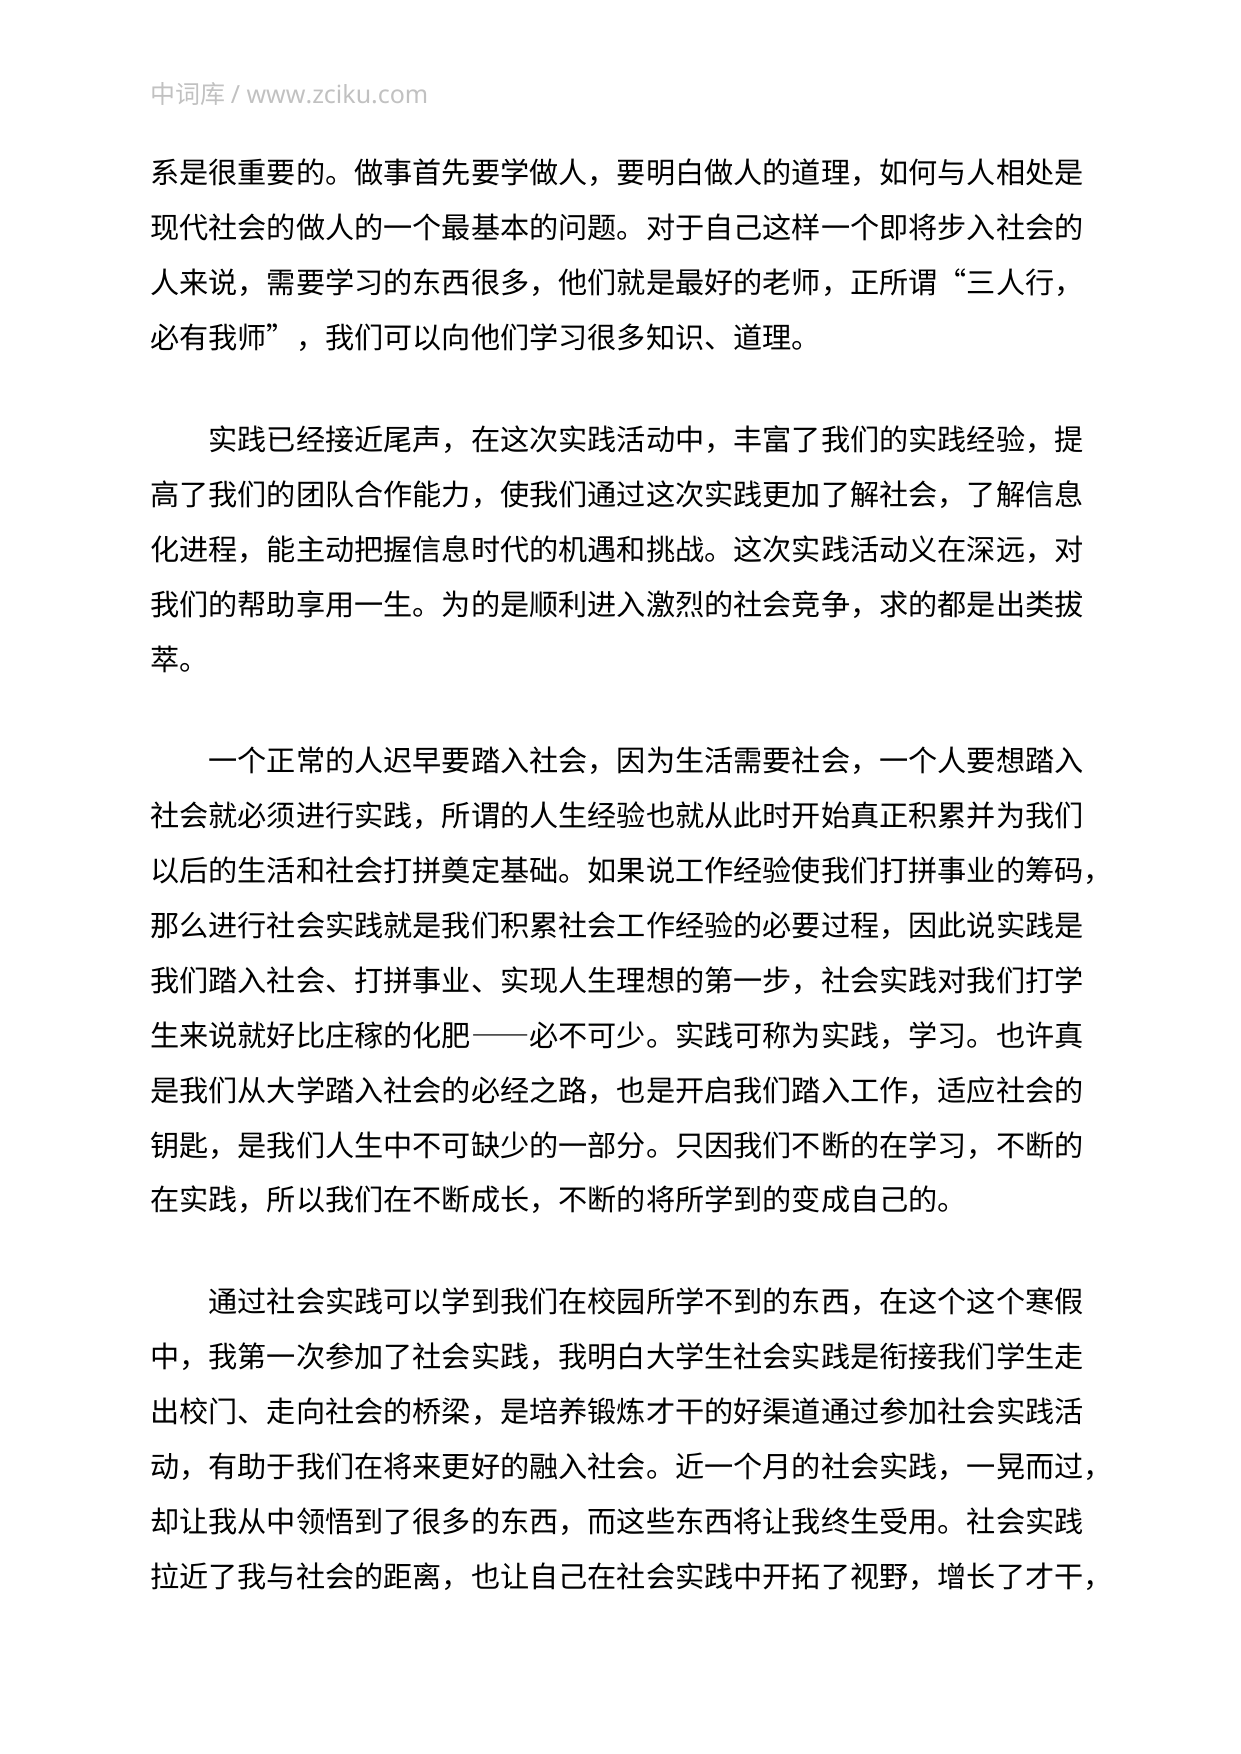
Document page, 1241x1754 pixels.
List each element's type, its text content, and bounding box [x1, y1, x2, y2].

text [150, 150, 1090, 357]
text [150, 1279, 1090, 1596]
text 一个正常的人迟早要踏入社会，因为生活需要社会，一个人要想踏入社会就必须进行实践，所谓的人生经验也就从此时开始真正积累并为我们以后的生活和社会打拼奠定基础。如果说工作经验使我们打拼事业的筹码，那么进行社会实践就是我们积累社会工作经验的必要过程，因此说实践是我们踏入社会、打拼事业、实现人生理想的第一步，社会实践对我们打学生来说就好比庄稼的化肥——必不可少。实践可称为实践，学习。也许真是我们从大学踏入社会的必经之路，也是开启我们踏入工作，适应社会的钥匙，是我们人生中不可缺少的一部分。只因我们不断的在学习，不断的在实践，所以我们在不断成长，不断的将所学到的变成自己的。 [150, 738, 1090, 1219]
text 实践已经接近尾声，在这次实践活动中，丰富了我们的实践经验，提高了我们的团队合作能力，使我们通过这次实践更加了解社会，了解信息化进程，能主动把握信息时代的机遇和挑战。这次实践活动义在深远，对我们的帮助享用一生。为的是顺利进入激烈的社会竞争，求的都是出类拔萃。 [150, 416, 1090, 678]
